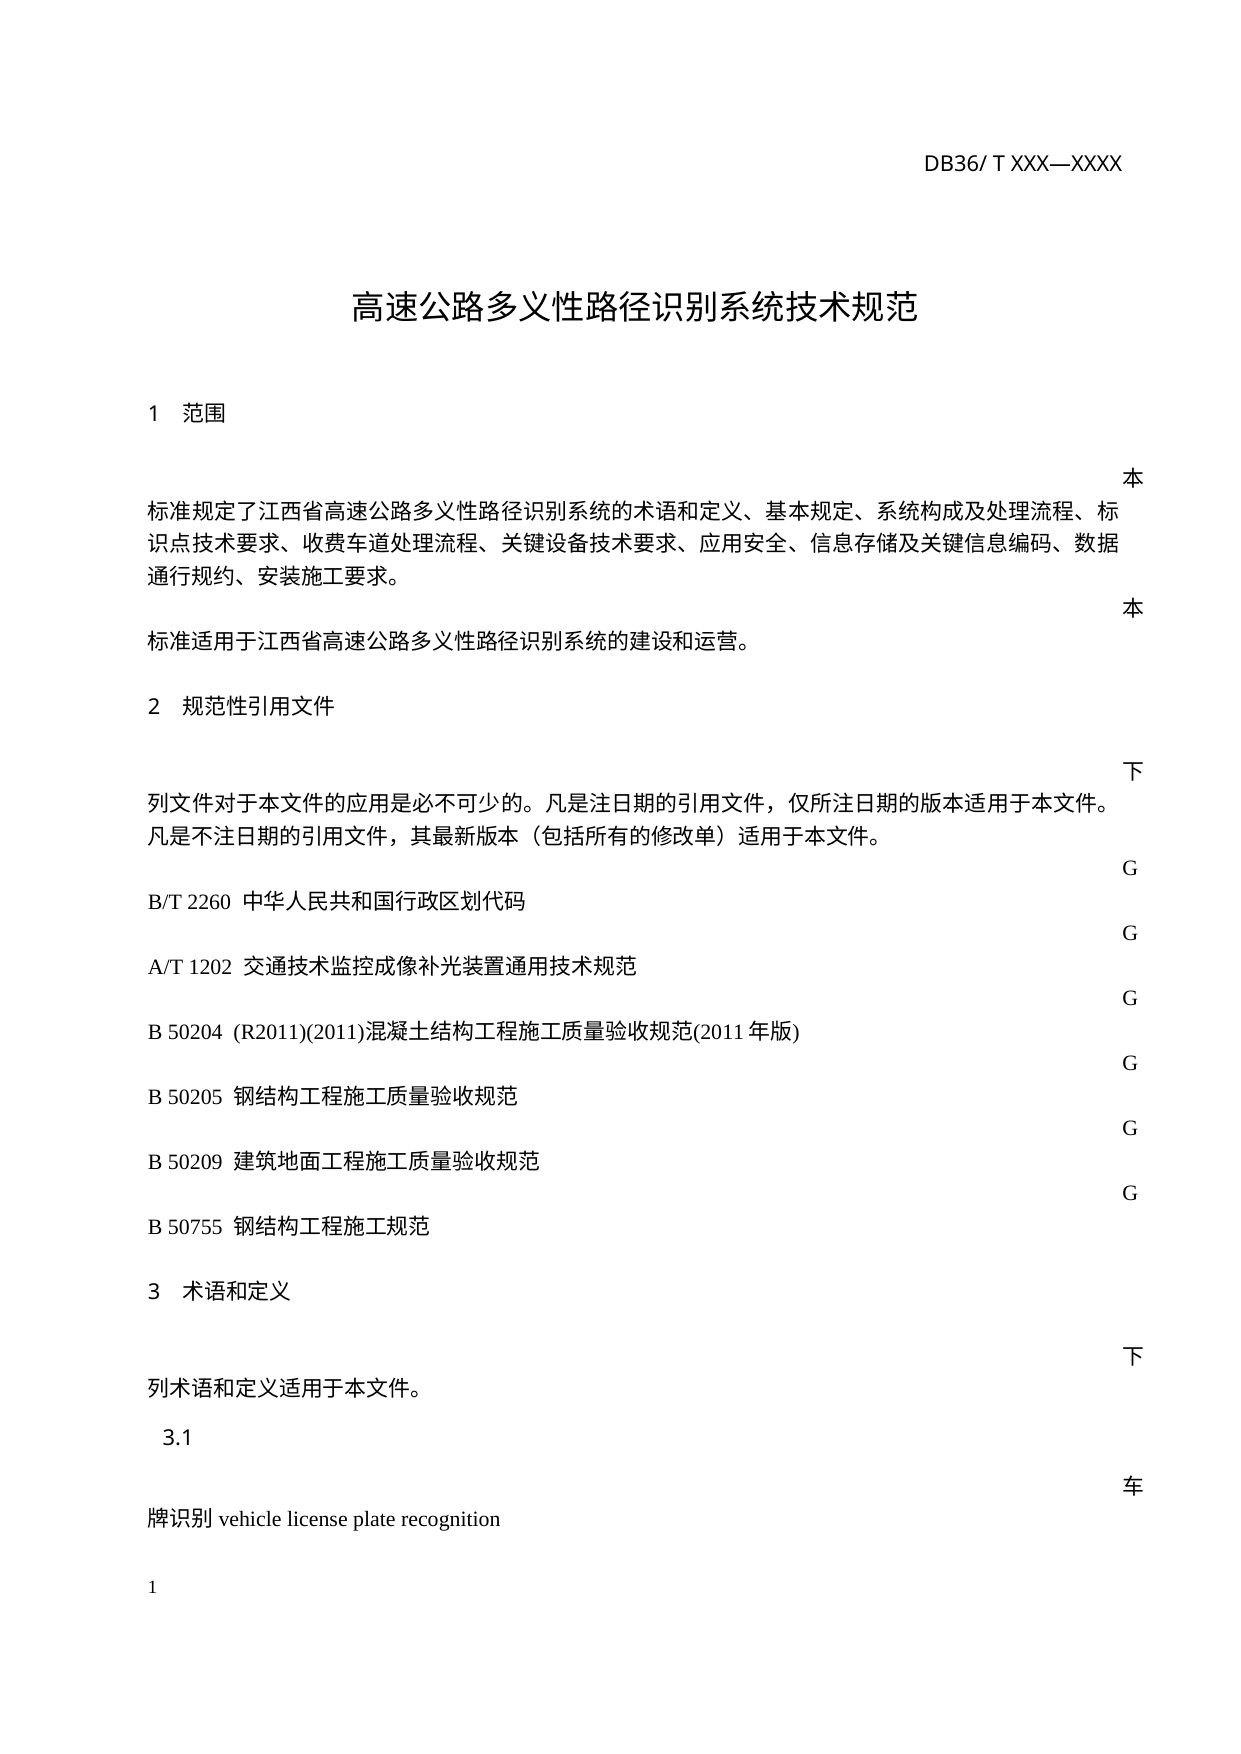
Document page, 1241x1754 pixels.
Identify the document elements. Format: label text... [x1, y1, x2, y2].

text 高速公路多义性路径识别系统技术规范 [148, 272, 1122, 337]
list 术语和定义 [148, 1273, 1122, 1306]
list 规范性引用文件 [148, 688, 1122, 721]
text GB 50755 钢结构工程施工规范 [148, 1176, 1122, 1241]
text GB/T 2260 中华人民共和国行政区划代码 [148, 851, 1122, 916]
text 车牌识别 vehicle license plate recognition [148, 1468, 1122, 1533]
text GA/T 1202 交通技术监控成像补光装置通用技术规范 [148, 916, 1122, 981]
text GB 50209 建筑地面工程施工质量验收规范 [148, 1111, 1122, 1176]
text GB 50205 钢结构工程施工质量验收规范 [148, 1046, 1122, 1111]
text GB 50204 (R2011)(2011)混凝土结构工程施工质量验收规范(2011年版) [148, 981, 1122, 1046]
text 下列文件对于本文件的应用是必不可少的。凡是注日期的引用文件，仅所注日期的版本适用于本文件。凡是不注日期的引用文件，其最新版本（包括所有的修改单）适用于本文件。 [148, 753, 1122, 851]
text 下列术语和定义适用于本文件。 [148, 1338, 1122, 1403]
list 范围 [148, 396, 1122, 428]
text 本标准适用于江西省高速公路多义性路径识别系统的建设和运营。 [148, 591, 1122, 656]
text 本标准规定了江西省高速公路多义性路径识别系统的术语和定义、基本规定、系统构成及处理流程、标识点技术要求、收费车道处理流程、关键设备技术要求、应用安全、信息存储及关键信息编码、数据通行规约、安装施工要求。 [148, 461, 1122, 591]
